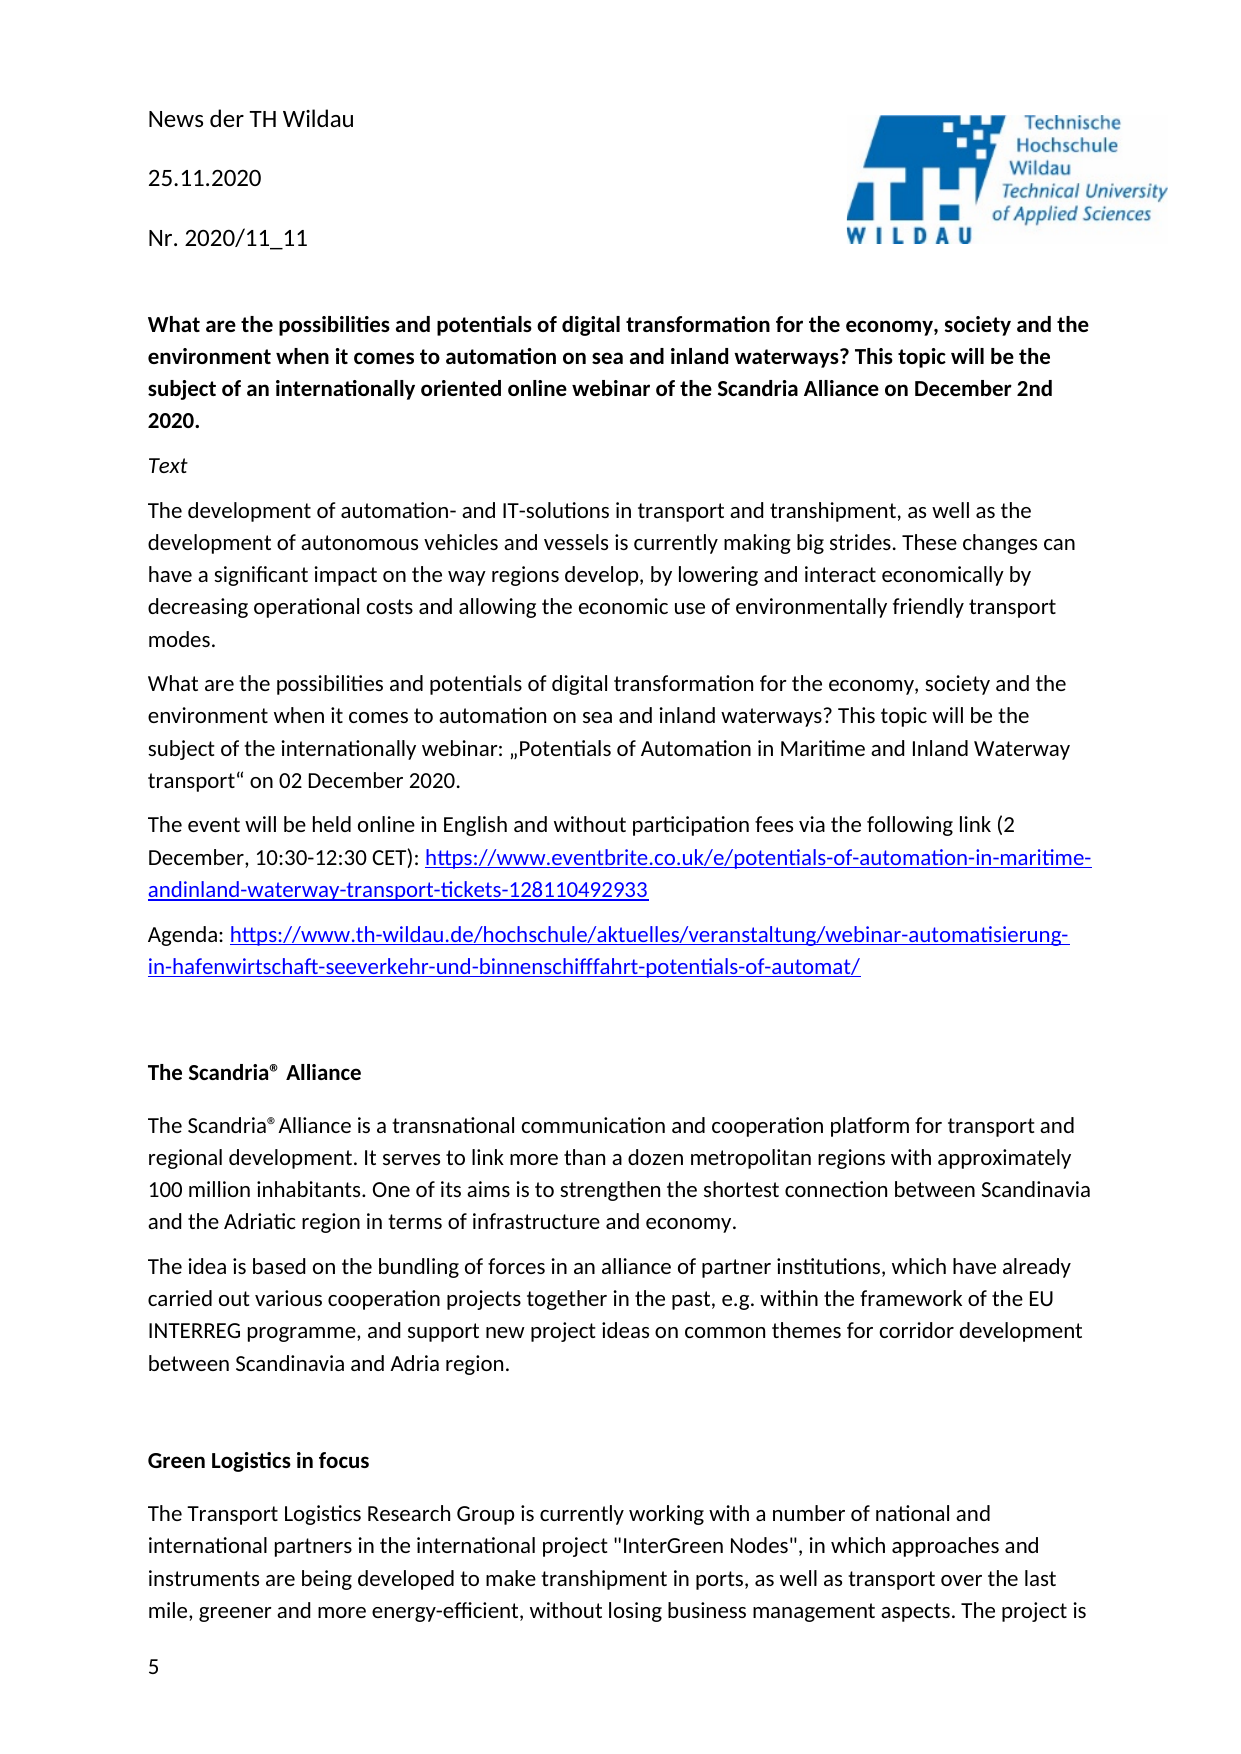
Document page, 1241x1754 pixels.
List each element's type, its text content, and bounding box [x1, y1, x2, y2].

text Green Logistics in focus [148, 1446, 1093, 1474]
text The development of automation- and IT-solutions in transport and transhipment, as well as the development of autonomous vehicles and vessels is currently making big strides. These changes can have a significant impact on the way regions develop, by lowering and interact economically by decreasing operational costs and allowing the economic use of environmentally friendly transport modes. [148, 496, 1093, 653]
text The Scandria®Alliance is a transnational communication and cooperation platform for transport and regional development. It serves to link more than a dozen metropolitan regions with approximately 100 million inhabitants. One of its aims is to strengthen the shortest connection between Scandinavia and the Adriatic region in terms of infrastructure and economy. [148, 1111, 1093, 1236]
text Text [148, 451, 1093, 479]
text The idea is based on the bundling of forces in an alliance of partner institutions, which have already carried out various cooperation projects together in the past, e.g. within the framework of the EU INTERREG programme, and support new project ideas on common themes for corridor development between Scandinavia and Adria region. [148, 1252, 1093, 1377]
text What are the possibilities and potentials of digital transformation for the economy, society and the environment when it comes to automation on sea and inland waterways? This topic will be the subject of the internationally webinar: „Potentials of Automation in Maritime and Inland Waterway transport“ on 02 December 2020. [148, 669, 1093, 794]
picture [846, 115, 1168, 244]
text What are the possibilities and potentials of digital transformation for the economy, society and the environment when it comes to automation on sea and inland waterways? This topic will be the subject of an internationally oriented online webinar of the Scandria Alliance on December 2nd 2020. [148, 310, 1093, 434]
text The Scandria® Alliance [148, 1058, 1093, 1086]
text The event will be held online in English and without participation fees via the following link (2 December, 10:30-12:30 CET): https://www.eventbrite.co.uk/e/potentials-of-automation-in-maritime-andinland-waterway-transport-tickets-128110492933 [148, 811, 1093, 903]
text Agenda: https://www.th-wildau.de/hochschule/aktuelles/veranstaltung/webinar-automatisierung-in-hafenwirtschaft-seeverkehr-und-binnenschifffahrt-potentials-of-automat/ [148, 920, 1093, 980]
